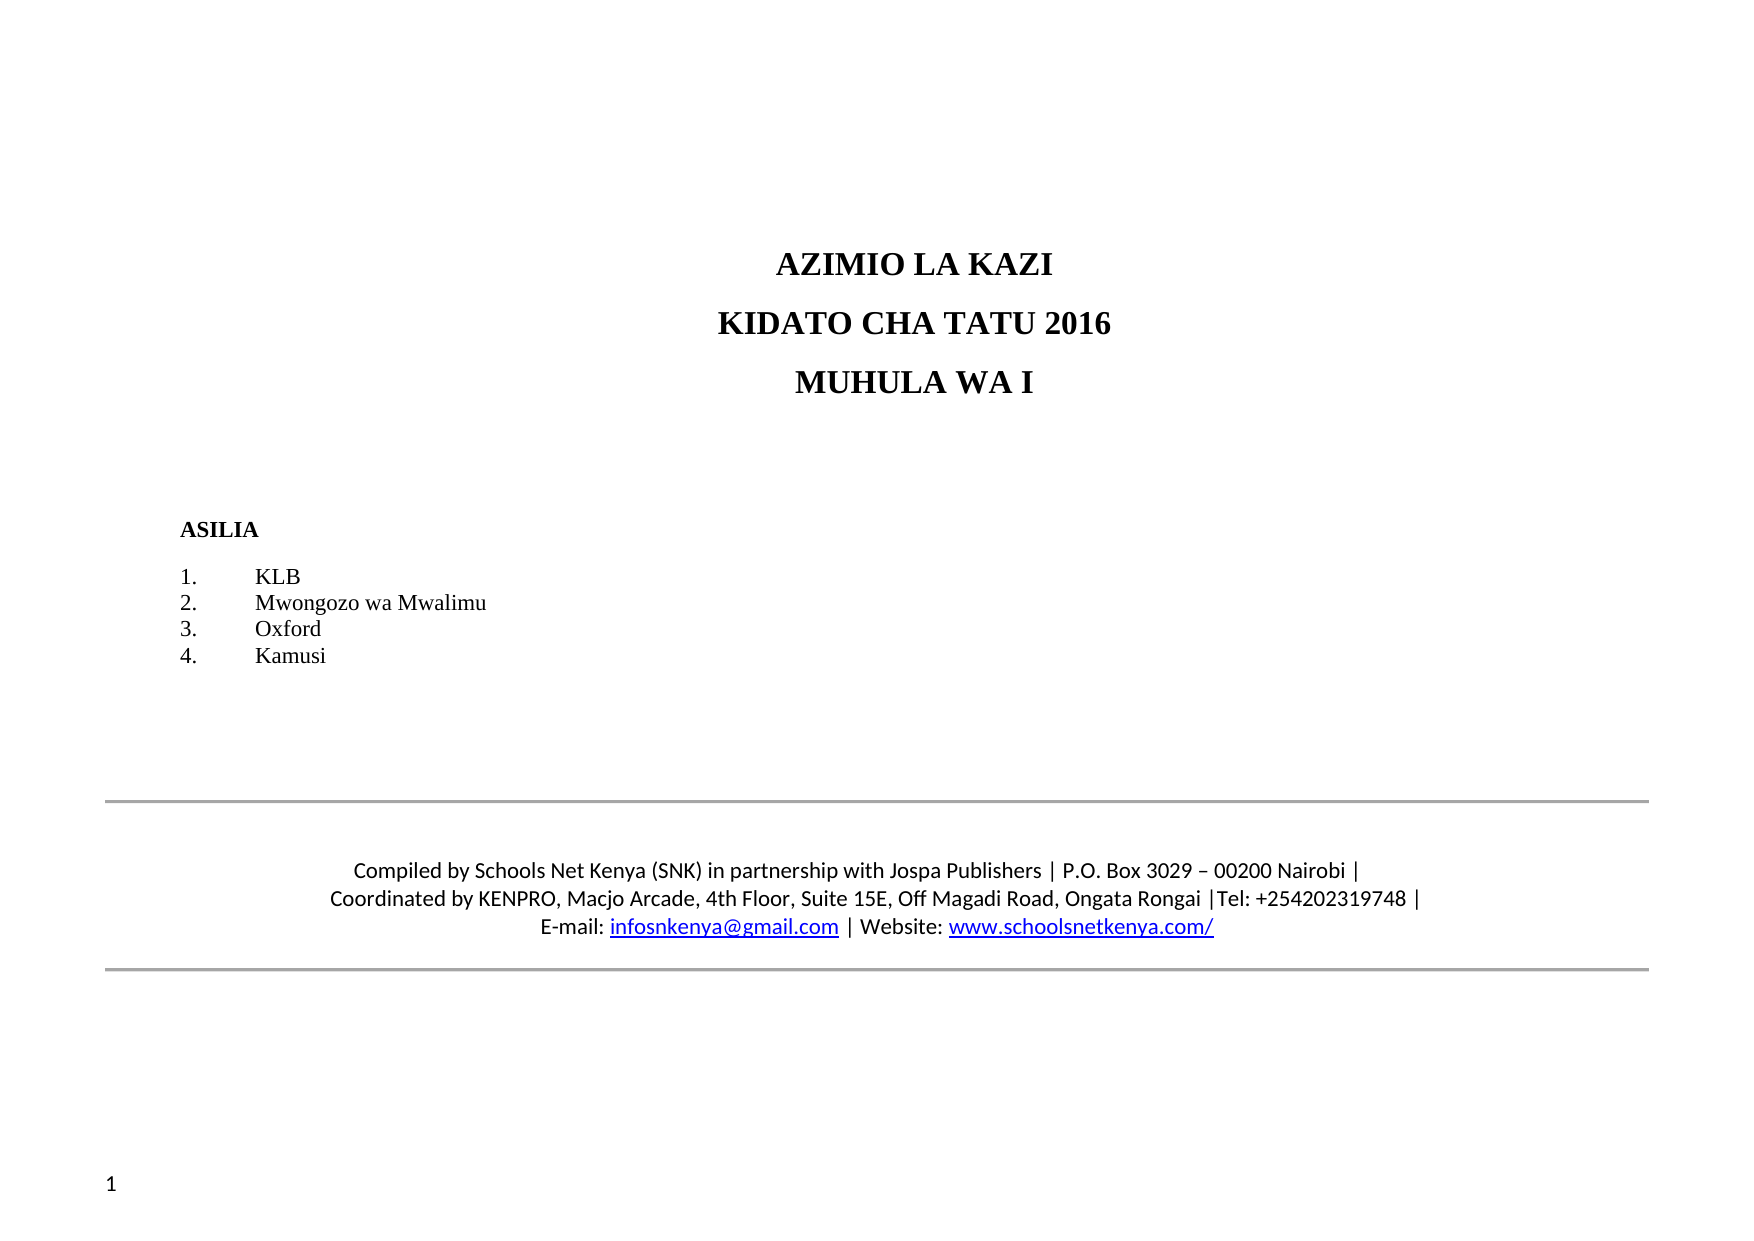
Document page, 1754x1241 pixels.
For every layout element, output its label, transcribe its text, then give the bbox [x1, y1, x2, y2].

text AZIMIO LA KAZI [105, 244, 1724, 282]
text Coordinated by KENPRO, Macjo Arcade, 4th Floor, Suite 15E, Off Magadi Road, Ongata Rongai |Tel: +254202319748 | [105, 884, 1649, 912]
text Compiled by Schools Net Kenya (SNK) in partnership with Jospa Publishers | 00200 | [105, 856, 1611, 884]
list KLB [180, 563, 1724, 589]
text ASILIA [105, 516, 1724, 542]
text KIDATO CHA TATU 2016 [105, 303, 1724, 341]
list Kamusi [105, 642, 1649, 668]
text MUHULA WA I [105, 362, 1724, 400]
list Mwongozo wa Mwalimu [105, 589, 1649, 616]
text E-mail: infosnkenya@gmail.com | Website: www.schoolsnetkenya.com/ [105, 912, 1649, 940]
